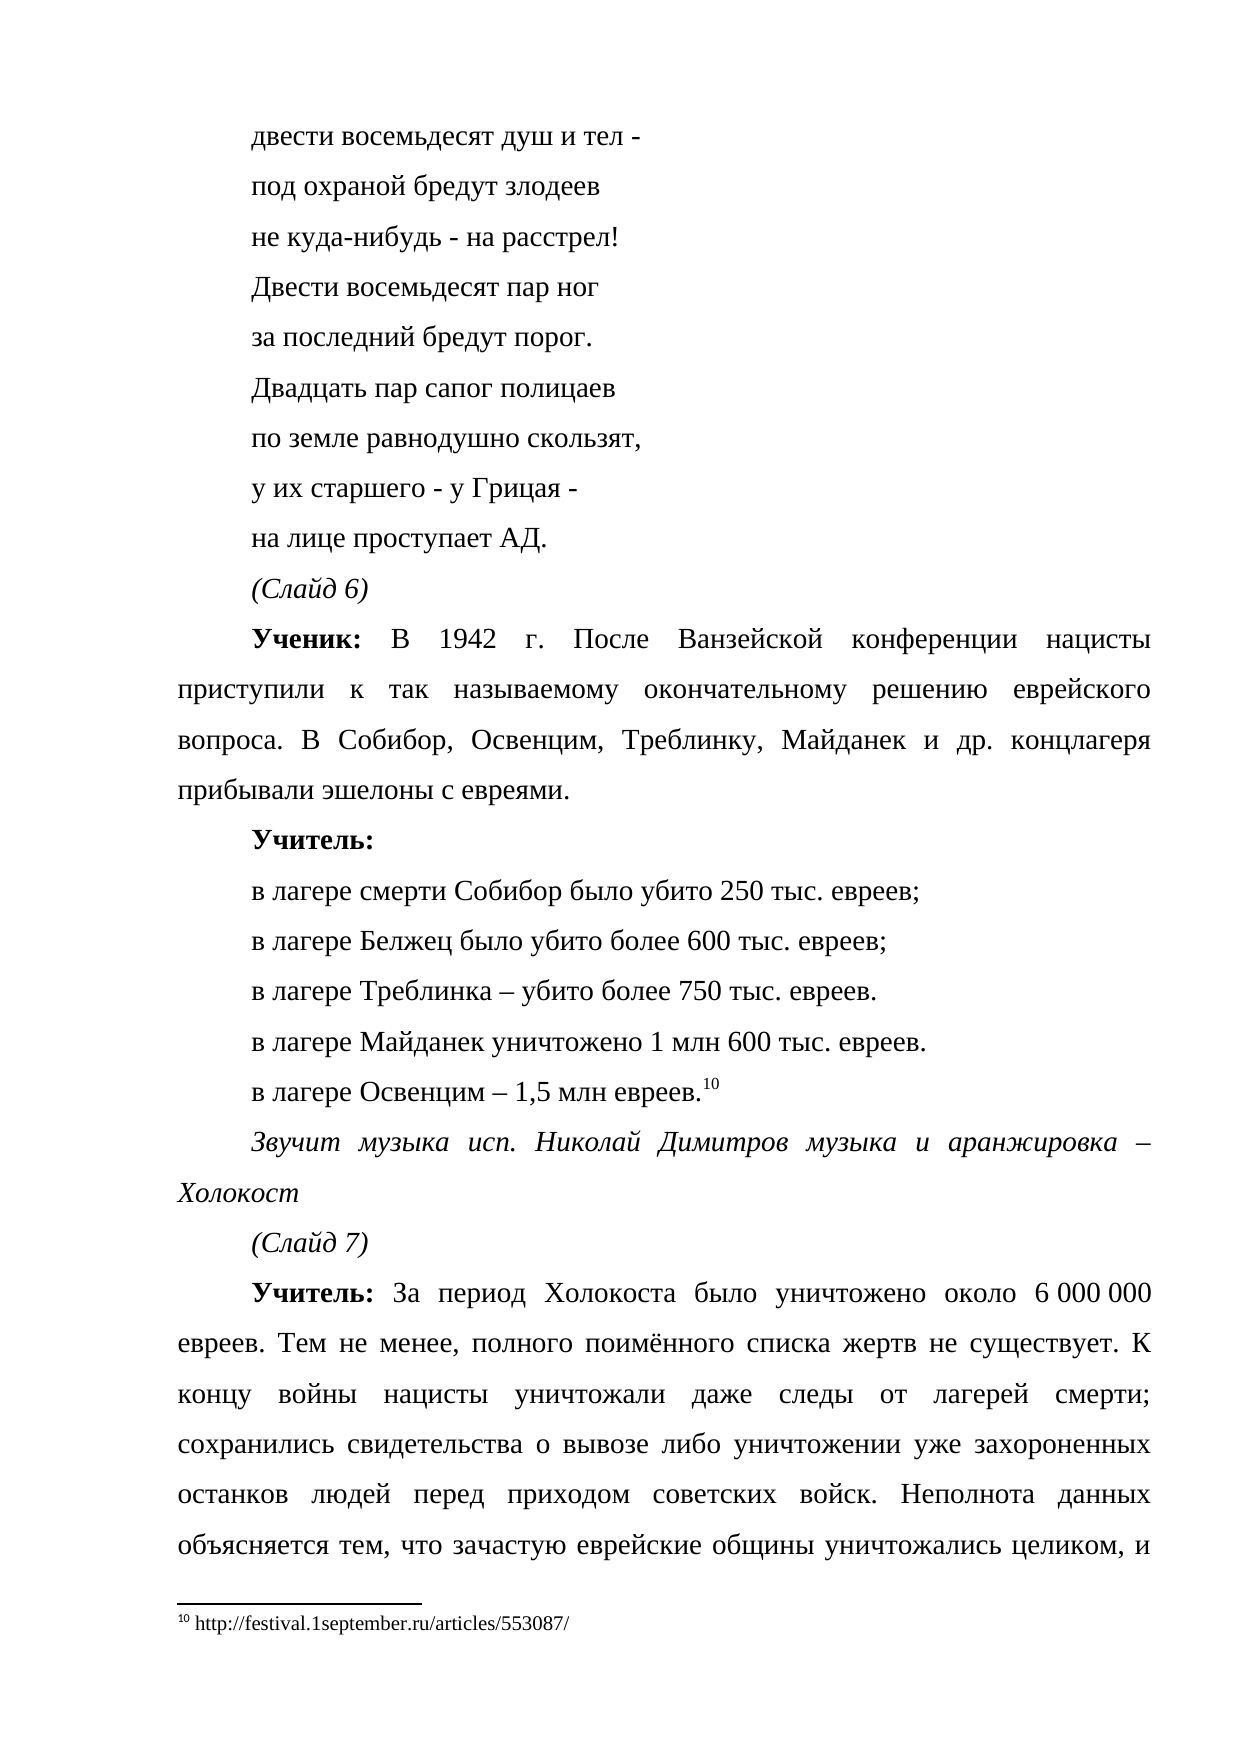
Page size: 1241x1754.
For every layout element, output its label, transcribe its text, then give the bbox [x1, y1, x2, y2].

text в лагере Треблинка – убито более 750 тыс. евреев. [177, 973, 1152, 1007]
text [177, 1275, 1152, 1560]
text в лагере смерти Собибор было убито 250 тыс. евреев; [177, 873, 1152, 906]
text (Слайд 7) [177, 1225, 1152, 1258]
text (Слайд 6) [177, 571, 1152, 604]
text под охраной бредут злодеев [177, 168, 1152, 202]
text Звучит музыка исп. Николай Димитров музыка и аранжировка – Холокост [177, 1124, 1152, 1208]
text на лице проступает АД. [177, 521, 1152, 554]
text за последний бредут порог. [177, 319, 1152, 353]
text Двести восемьдесят пар ног [177, 269, 1152, 303]
text Учитель: [177, 822, 1152, 856]
text в лагере Майданек уничтожено 1 млн 600 тыс. евреев. [177, 1024, 1152, 1057]
text у их старшего - у Грицая - [177, 470, 1152, 504]
text Двадцать пар сапог полицаев [177, 370, 1152, 403]
text двести восемьдесят душ и тел - [177, 118, 1152, 152]
text по земле равнодушно скользят, [177, 420, 1152, 453]
text в лагере Освенцим – 1,5 млн евреев. [177, 1074, 1152, 1108]
text не куда-нибудь - на расстрел! [177, 219, 1152, 252]
text в лагере Белжец было убито более 600 тыс. евреев; [177, 923, 1152, 957]
text Ученик: В 1942 г. После Ванзейской конференции нацисты приступили к так называемому окончательному решению еврейского вопроса. В Собибор, Освенцим, Треблинку, Майданек и др. концлагеря прибывали эшелоны с евреями. [177, 621, 1152, 806]
